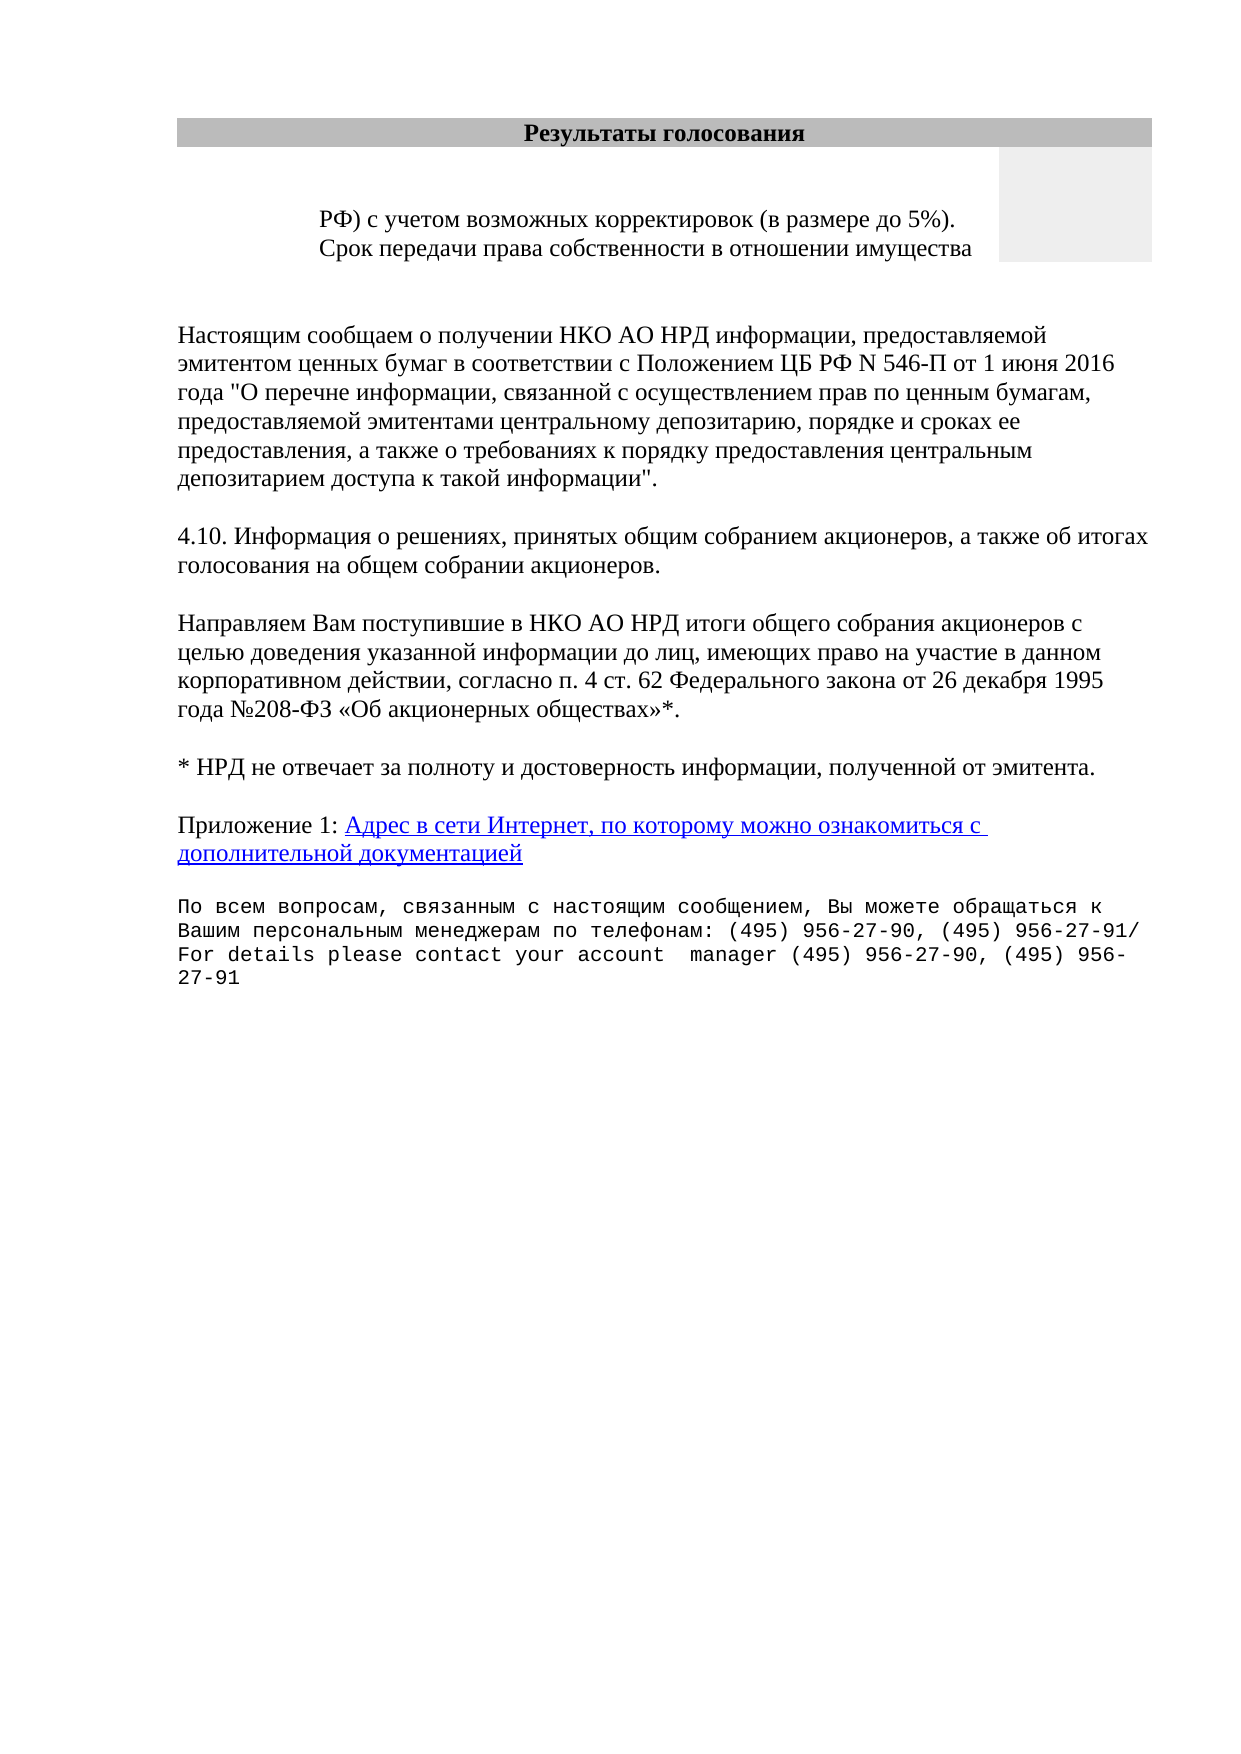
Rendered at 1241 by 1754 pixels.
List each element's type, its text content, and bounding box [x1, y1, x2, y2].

text 4.10. Информация о решениях, принятых общим собранием акционеров, а также об итогах голосования на общем собрании акционеров. [177, 521, 1152, 579]
table_header Результаты голосования [177, 118, 1152, 147]
text По всем вопросам, связанным с настоящим сообщением, Вы можете обращаться к Вашим персональным менеджерам по телефонам: (495) 956-27-90, (495) 956-27-91/ For details please contact your account manager (495) 956-27-90, (495) 956-27-91 [177, 896, 1152, 991]
text Направляем Вам поступившие в НКО АО НРД итоги общего собрания акционеров с целью доведения указанной информации до лиц, имеющих право на участие в данном корпоративном действии, согласно п. 4 ст. 62 Федерального закона от 26 декабря 1995 года №208-ФЗ «Об акционерных обществах»*. * НРД не отвечает за полноту и достоверность информации, полученной от эмитента. [177, 608, 1152, 781]
text Приложение 1: Адрес в сети Интернет, по которому можно ознакомиться с дополнительной документацией [177, 810, 1152, 867]
text Настоящим сообщаем о получении НКО АО НРД информации, предоставляемой эмитентом ценных бумаг в соответствии с Положением ЦБ РФ N 546-П от 1 июня 2016 года "О перечне информации, связанной с осуществлением прав по ценным бумагам, предоставляемой эмитентами центральному депозитарию, порядке и сроках ее предоставления, а также о требованиях к порядку предоставления центральным депозитарием доступа к такой информации". [177, 320, 1152, 492]
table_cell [999, 147, 1152, 262]
